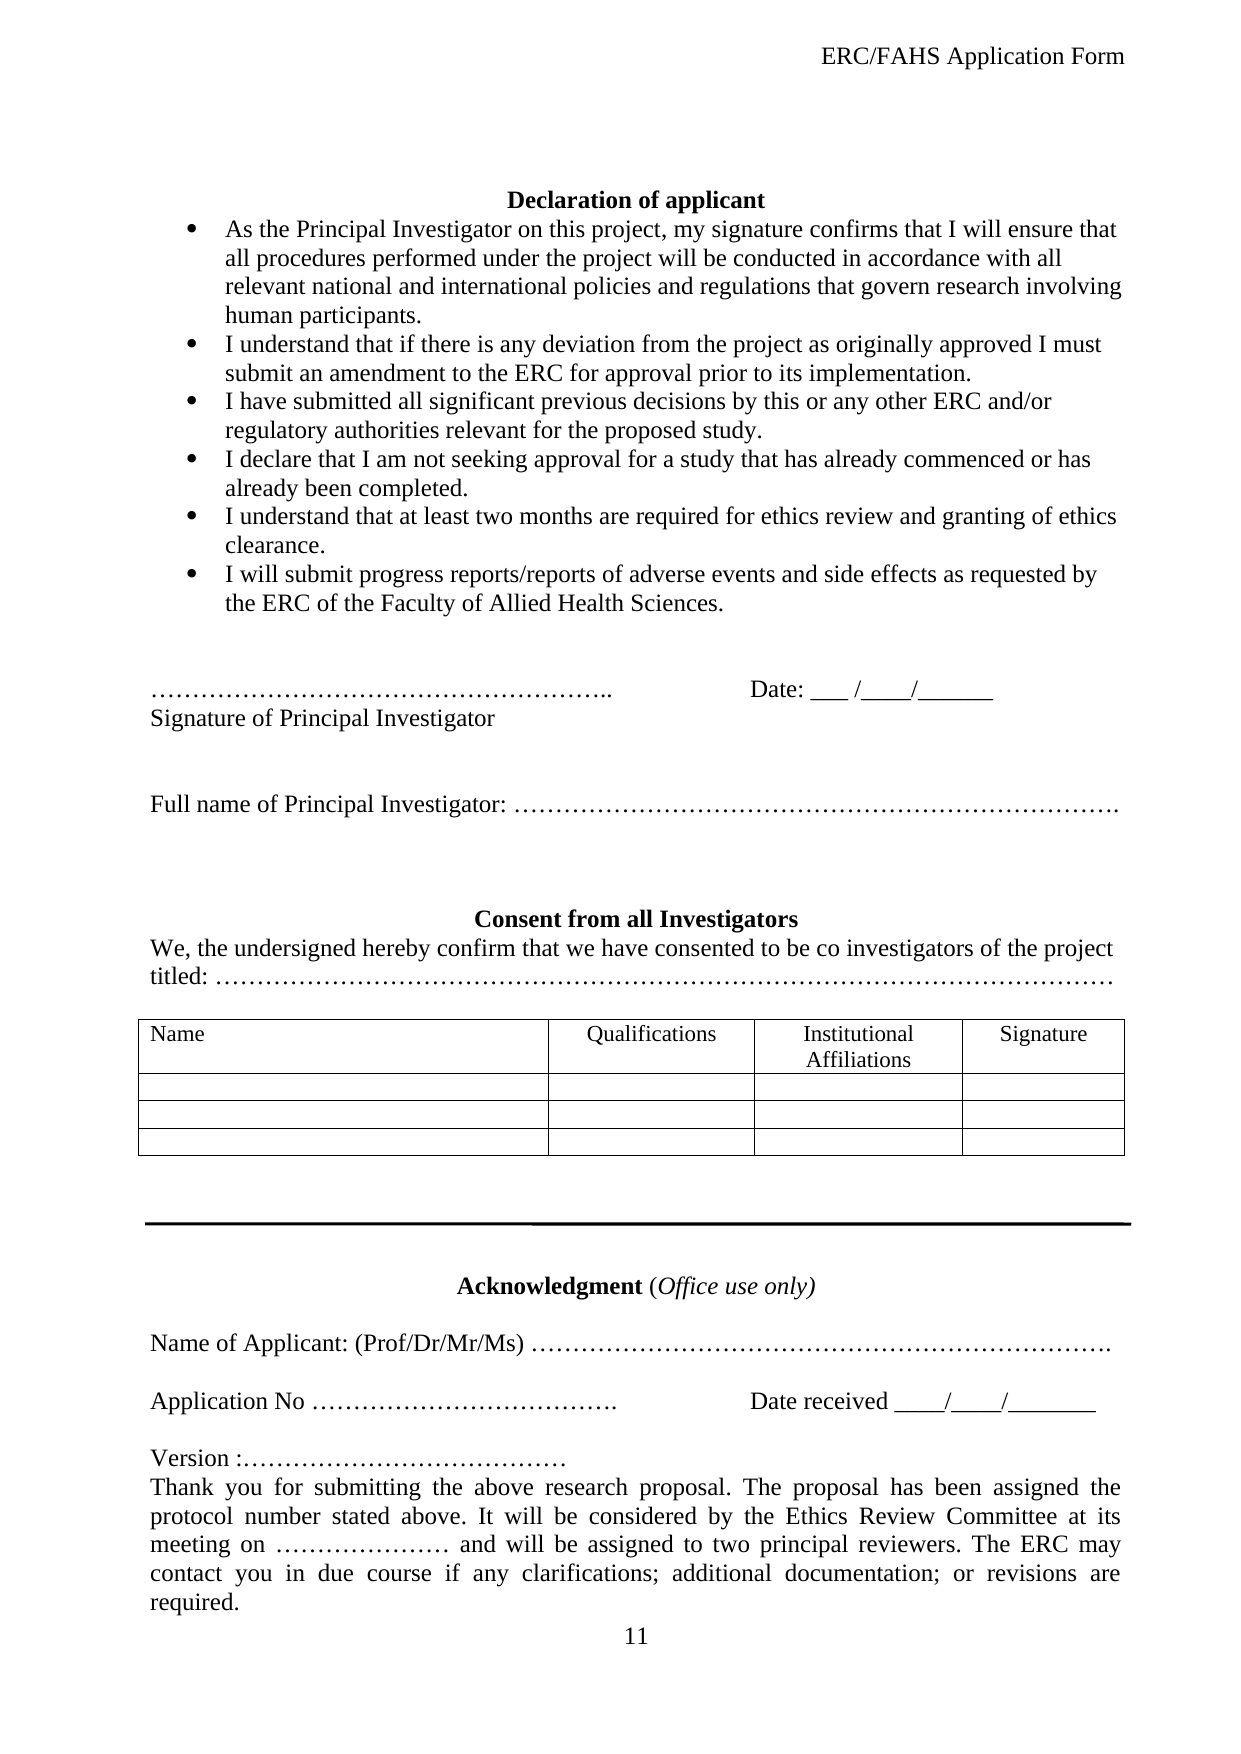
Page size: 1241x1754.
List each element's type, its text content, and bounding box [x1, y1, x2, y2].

list submit an amendment to the ERC for approval prior to its implementation. [225, 358, 1122, 386]
text Name of Applicant: (Prof/Dr/Mr/Ms) ……………………………………………………………. [150, 1328, 1122, 1357]
text Full name of Principal Investigator: ………………………………………………………………. [150, 789, 1122, 818]
table_header Signature [963, 1020, 1124, 1073]
text ……………………………………………….. Date: ___ /____/______ [150, 674, 1122, 703]
table_cell [963, 1074, 1124, 1100]
list I will submit progress reports/reports of adverse events and side effects as requested by the ERC of the Faculty of Allied Health Sciences. [187, 559, 1122, 616]
table_header Institutional Affiliations [755, 1020, 962, 1073]
table_cell [755, 1129, 962, 1155]
list I declare that I am not seeking approval for a study that has already commenced or has already been completed. [187, 444, 1122, 501]
table_header Qualifications [549, 1020, 754, 1073]
table_cell [755, 1101, 962, 1127]
text Acknowledgment (Office use only) [150, 1271, 1122, 1299]
list I understand that if there is any deviation from the project as originally approved I must [187, 329, 1122, 358]
table_cell [139, 1074, 548, 1100]
text Thank you for submitting the above research proposal. The proposal has been assigned the protocol number stated above. It will be considered by the Ethics Review Committee at its meeting on ………………… and will be assigned to two principal reviewers. The ERC may contact you in due course if any clarifications; additional documentation; or revisions are required. [150, 1472, 1122, 1616]
list I have submitted all significant previous decisions by this or any other ERC and/or regulatory authorities relevant for the proposed study. [187, 386, 1122, 444]
table_cell [139, 1129, 548, 1155]
text Consent from all Investigators [150, 904, 1122, 933]
table_cell [549, 1101, 754, 1127]
list As the Principal Investigator on this project, my signature confirms that I will ensure that all procedures performed under the project will be conducted in accordance with all relevant national and international policies and regulations that govern research involving human participants. [187, 214, 1122, 329]
text Version :………………………………… [150, 1443, 1122, 1472]
text Declaration of applicant [150, 185, 1122, 214]
text Application No ………………………………. Date received ____/____/_______ [150, 1386, 1122, 1414]
table_cell [549, 1129, 754, 1155]
list I understand that at least two months are required for ethics review and granting of ethics clearance. [187, 501, 1122, 559]
text We, the undersigned hereby confirm that we have consented to be co investigators of the project titled: ……………………………………………………………………………………………… [150, 933, 1122, 990]
table_cell [139, 1101, 548, 1127]
table_cell [963, 1101, 1124, 1127]
table_cell [963, 1129, 1124, 1155]
text Signature of Principal Investigator [150, 703, 1122, 731]
table_header Name [139, 1020, 548, 1073]
table_cell [755, 1074, 962, 1100]
table_cell [549, 1074, 754, 1100]
